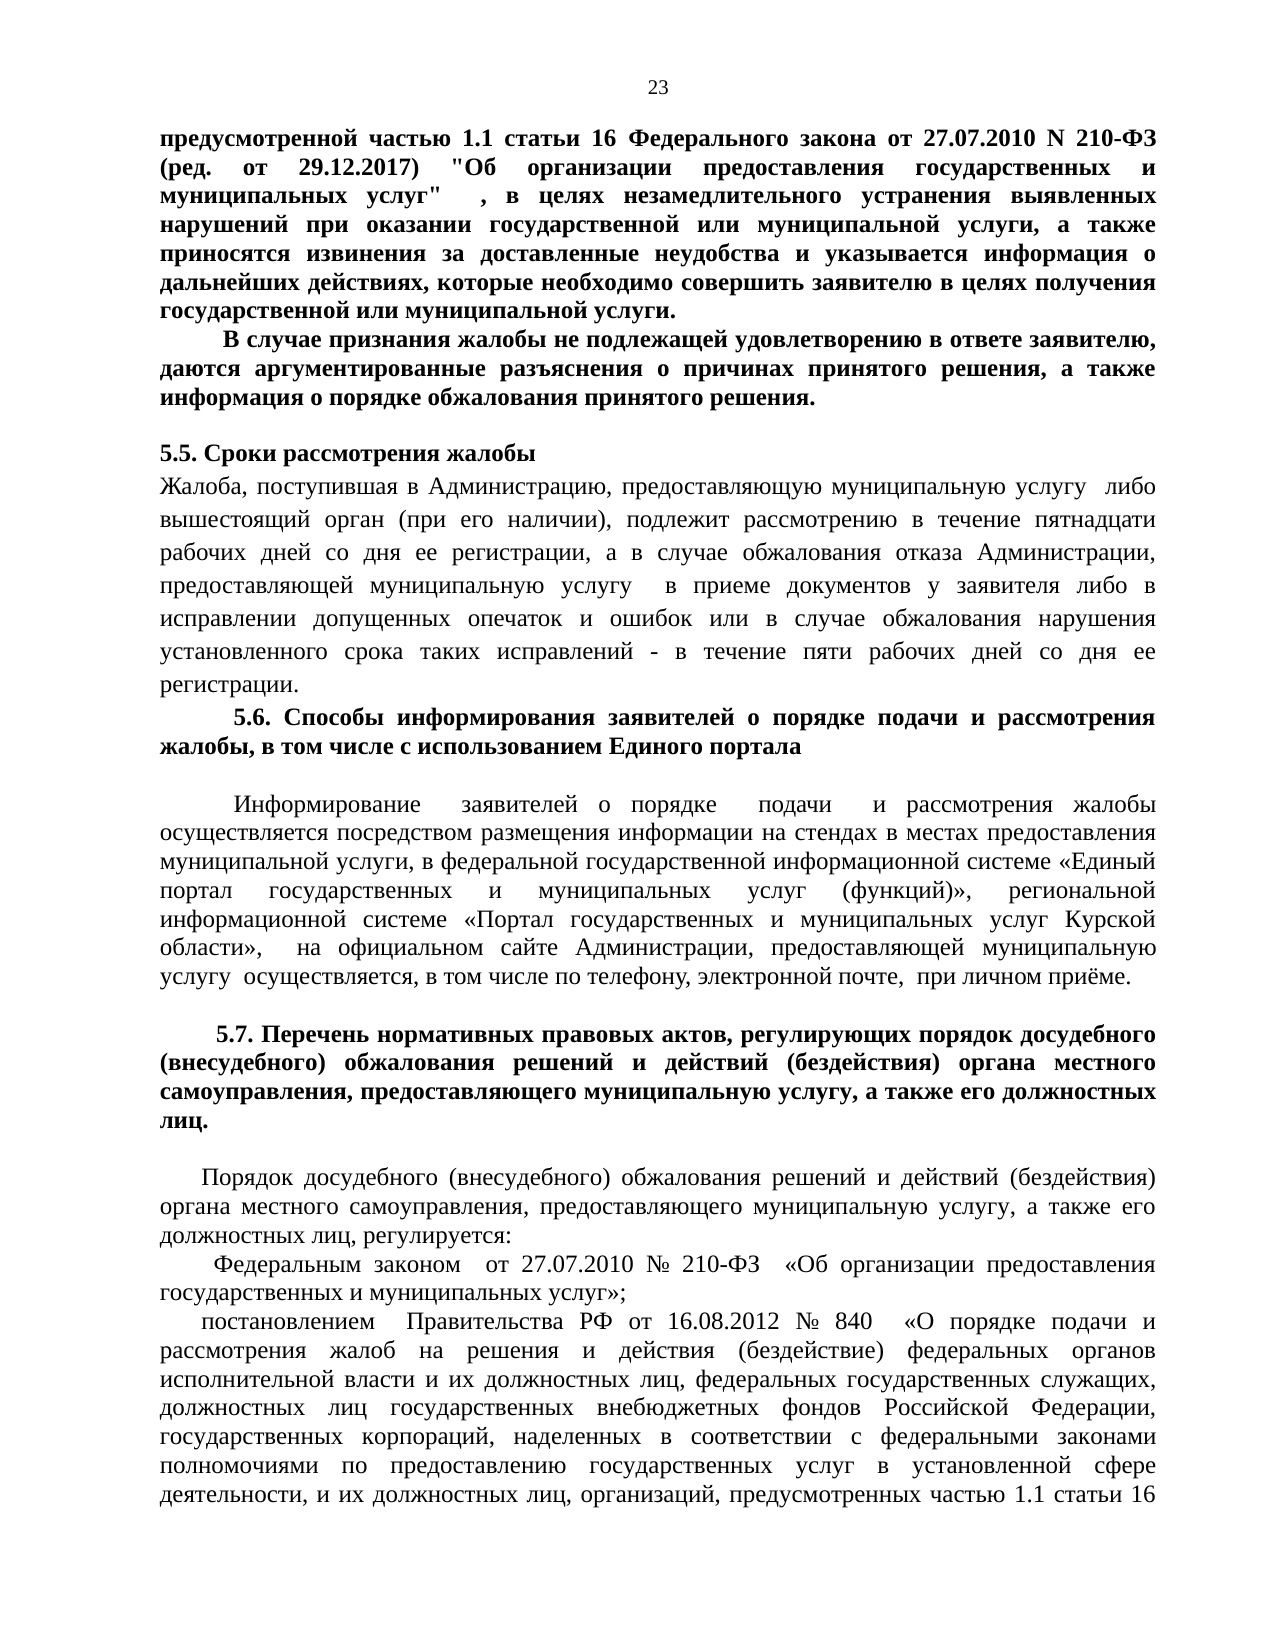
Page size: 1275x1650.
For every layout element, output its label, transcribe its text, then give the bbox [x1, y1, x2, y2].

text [159, 1306, 1157, 1507]
text 5.7. Перечень нормативных правовых актов, регулирующих порядок досудебного (внесудебного) обжалования решений и действий (бездействия) органа местного самоуправления, предоставляющего муниципальную услугу, а также его должностных лиц. [159, 1019, 1157, 1134]
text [159, 123, 1157, 324]
text Информирование заявителей о порядке подачи и рассмотрения жалобы осуществляется посредством размещения информации на стендах в местах предоставления муниципальной услуги, в федеральной государственной информационной системе «Единый портал государственных и муниципальных услуг (функций)», региональной информационной системе «Портал государственных и муниципальных услуг Курской области», на официальном сайте Администрации, предоставляющей муниципальную услугу осуществляется, в том числе по телефону, электронной почте, при личном приёме. [159, 789, 1157, 990]
text Федеральным законом от 27.07.2010 № 210-ФЗ «Об организации предоставления государственных и муниципальных услуг»; [159, 1249, 1157, 1306]
text 5.5. Сроки рассмотрения жалобы [159, 438, 1157, 467]
text Жалоба, поступившая в Администрацию, предоставляющую муниципальную услугу либо вышестоящий орган (при его наличии), подлежит рассмотрению в течение пятнадцати рабочих дней со дня ее регистрации, а в случае обжалования отказа Администрации, предоставляющей муниципальную услугу в приеме документов у заявителя либо в исправлении допущенных опечаток и ошибок или в случае обжалования нарушения установленного срока таких исправлений - в течение пяти рабочих дней со дня ее регистрации. [159, 471, 1157, 698]
text 5.6. Способы информирования заявителей о порядке подачи и рассмотрения жалобы, в том числе с использованием Единого портала [159, 702, 1157, 760]
text Порядок досудебного (внесудебного) обжалования решений и действий (бездействия) органа местного самоуправления, предоставляющего муниципальную услугу, а также его должностных лиц, регулируется: [159, 1162, 1157, 1249]
text В случае признания жалобы не подлежащей удовлетворению в ответе заявителю, даются аргументированные разъяснения о причинах принятого решения, а также информация о порядке обжалования принятого решения. [159, 324, 1157, 411]
